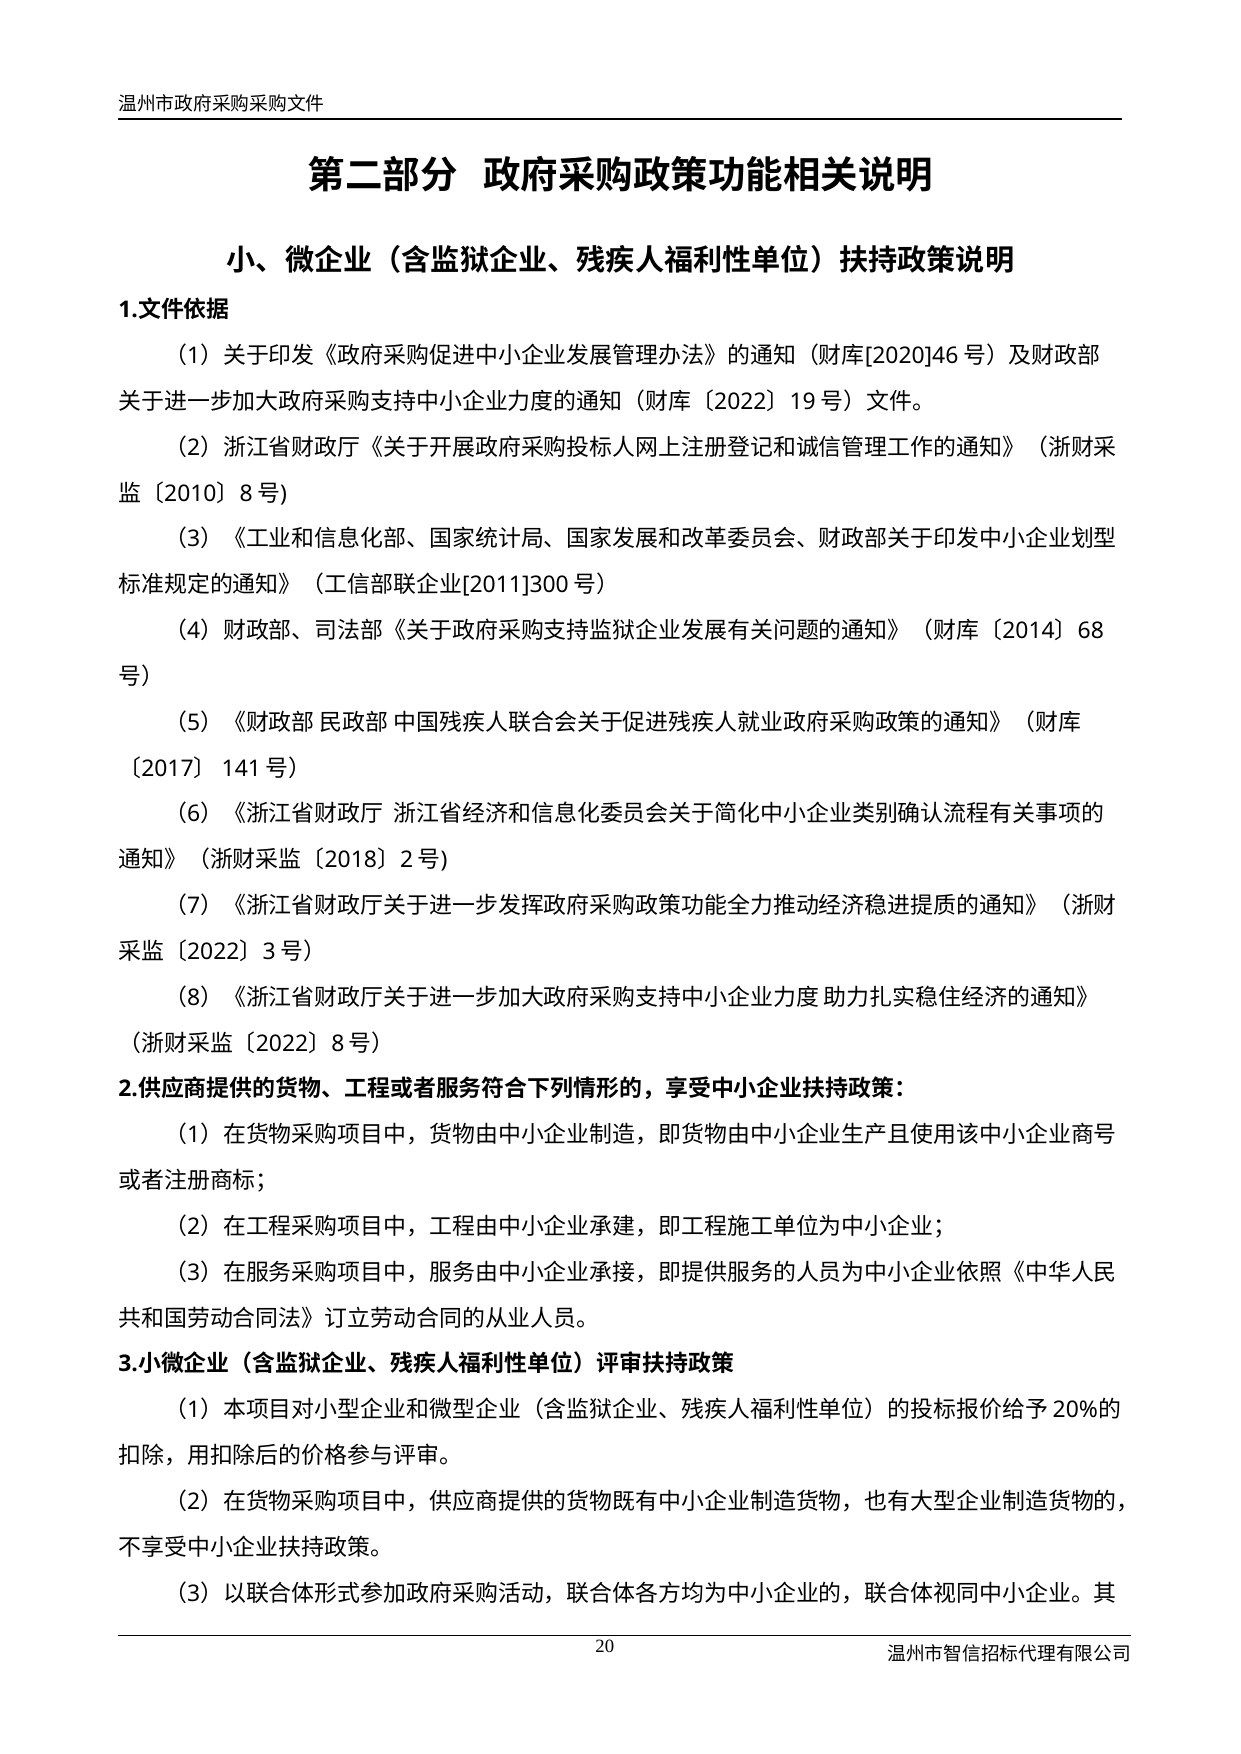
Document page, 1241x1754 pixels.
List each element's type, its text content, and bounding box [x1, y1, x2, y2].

text （8）《浙江省财政厅关于进一步加大政府采购支持中小企业力度 助力扎实稳住经济的通知》（浙财采监〔2022〕8号） [118, 966, 1122, 1058]
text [118, 1562, 1122, 1608]
text （7）《浙江省财政厅关于进一步发挥政府采购政策功能全力推动经济稳进提质的通知》（浙财采监〔2022〕3号） [118, 874, 1122, 966]
text （1）关于印发《政府采购促进中小企业发展管理办法》的通知（财库[2020]46号）及财政部关于进一步加大政府采购支持中小企业力度的通知（财库〔2022〕19号）文件。 [118, 324, 1122, 416]
text （4）财政部、司法部《关于政府采购支持监狱企业发展有关问题的通知》（财库〔2014〕68号） [118, 599, 1122, 691]
text （2）在货物采购项目中，供应商提供的货物既有中小企业制造货物，也有大型企业制造货物的，不享受中小企业扶持政策。 [118, 1470, 1122, 1562]
text （6）《浙江省财政厅 浙江省经济和信息化委员会关于简化中小企业类别确认流程有关事项的通知》（浙财采监〔2018〕2号) [118, 783, 1122, 874]
text （1）本项目对小型企业和微型企业（含监狱企业、残疾人福利性单位）的投标报价给予20%的扣除，用扣除后的价格参与评审。 [118, 1378, 1122, 1470]
text 1.文件依据 [118, 278, 1122, 324]
text 2.供应商提供的货物、工程或者服务符合下列情形的，享受中小企业扶持政策： [118, 1058, 1122, 1103]
text （2）浙江省财政厅《关于开展政府采购投标人网上注册登记和诚信管理工作的通知》（浙财采监〔2010〕8号) [118, 416, 1122, 508]
text （3）在服务采购项目中，服务由中小企业承接，即提供服务的人员为中小企业依照《中华人民共和国劳动合同法》订立劳动合同的从业人员。 [118, 1241, 1122, 1333]
text （3）《工业和信息化部、国家统计局、国家发展和改革委员会、财政部关于印发中小企业划型标准规定的通知》（工信部联企业[2011]300号） [118, 508, 1122, 599]
text （1）在货物采购项目中，货物由中小企业制造，即货物由中小企业生产且使用该中小企业商号或者注册商标； [118, 1103, 1122, 1195]
text 小、微企业（含监狱企业、残疾人福利性单位）扶持政策说明 [118, 236, 1122, 278]
text 3.小微企业（含监狱企业、残疾人福利性单位）评审扶持政策 [118, 1333, 1122, 1378]
title 第二部分 政府采购政策功能相关说明 [118, 144, 1122, 199]
text （5）《财政部 民政部 中国残疾人联合会关于促进残疾人就业政府采购政策的通知》（财库〔2017〕 141号） [118, 691, 1122, 783]
text （2）在工程采购项目中，工程由中小企业承建，即工程施工单位为中小企业； [118, 1195, 1122, 1241]
